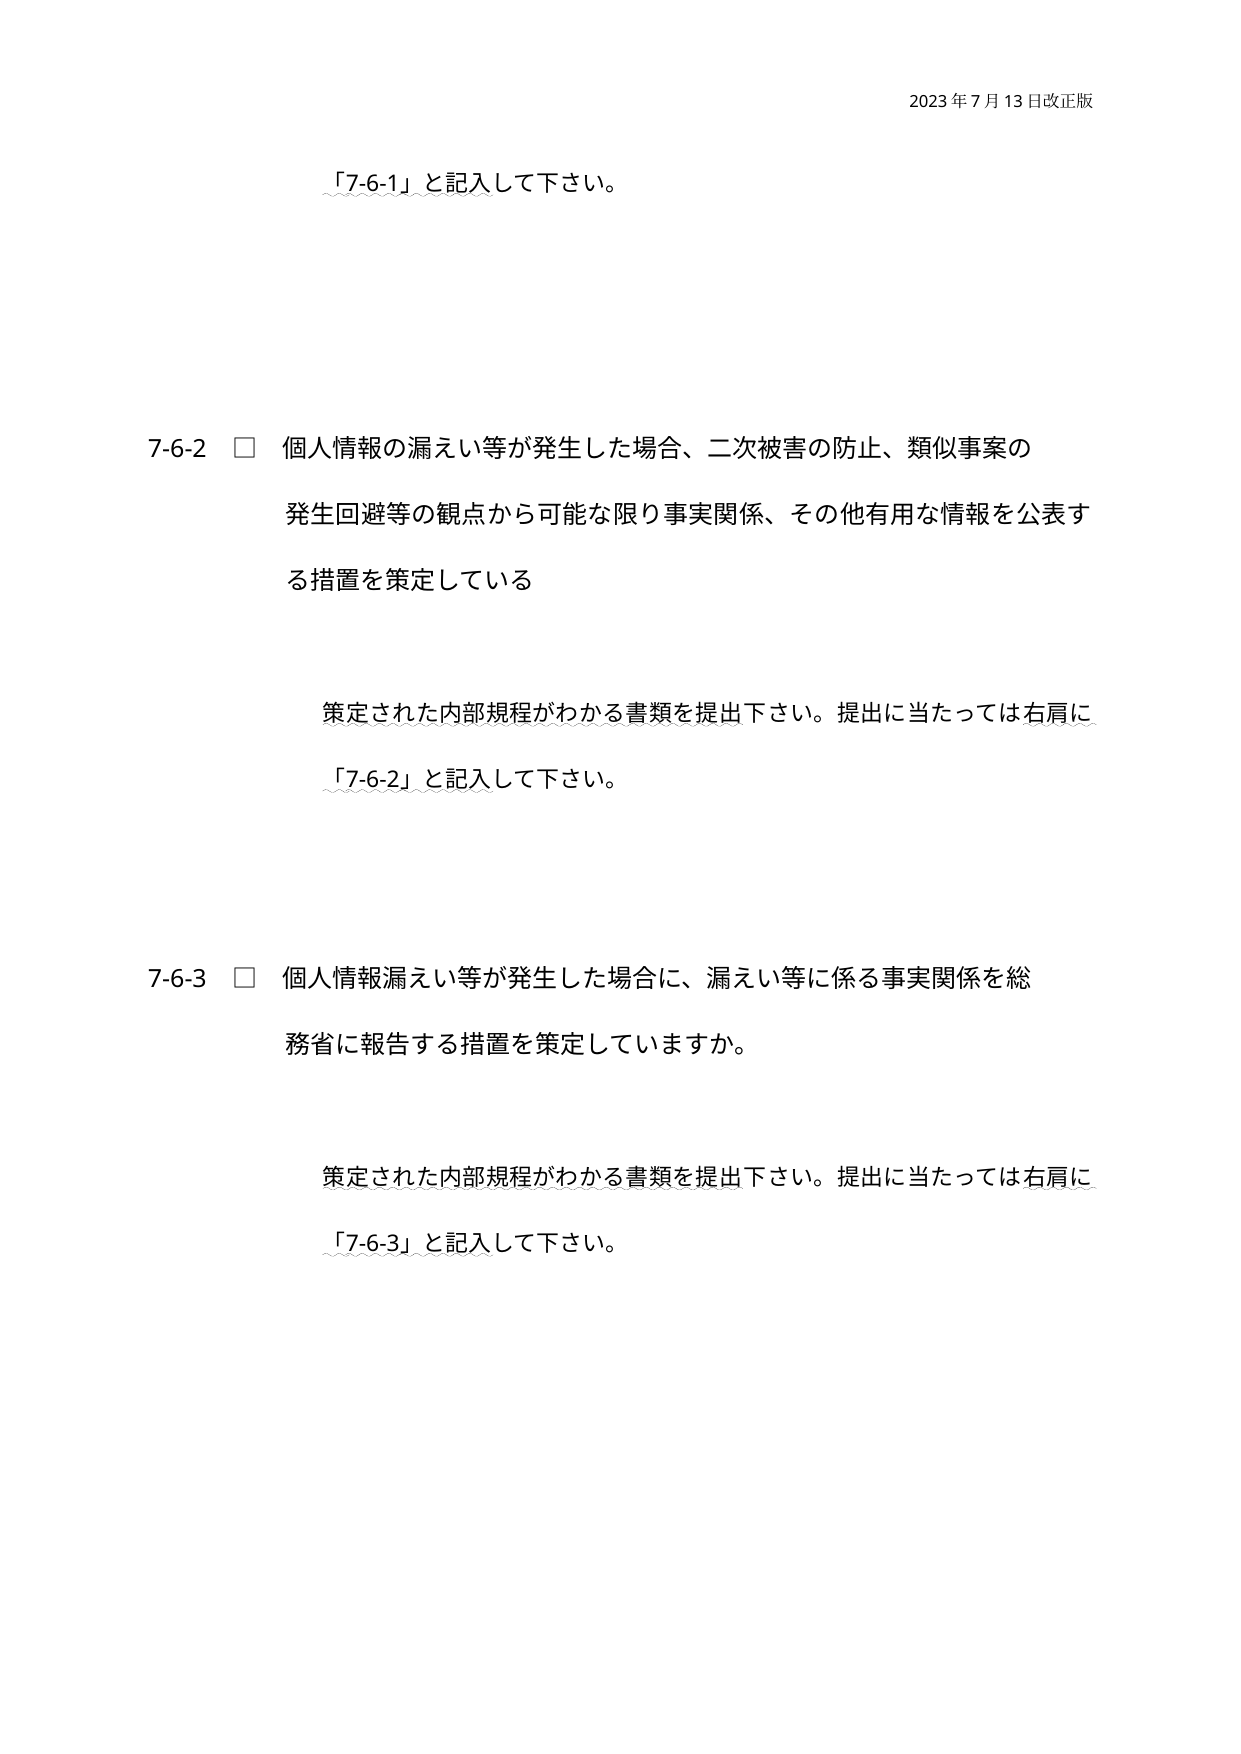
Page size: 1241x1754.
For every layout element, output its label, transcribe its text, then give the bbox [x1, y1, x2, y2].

text 策定された内部規程がわかる書類を提出下さい。提出に当たっては右肩に「7-6-3」と記入して下さい。 [323, 1142, 1092, 1274]
text 発生回避等の観点から可能な限り事実関係、その他有用な情報を公表する措置を策定している [285, 479, 1092, 612]
text 務省に報告する措置を策定していますか。 [148, 1009, 1092, 1076]
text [323, 148, 1092, 214]
text 7-6-2 □ 個人情報の漏えい等が発生した場合、二次被害の防止、類似事案の [148, 413, 1092, 479]
text 策定された内部規程がわかる書類を提出下さい。提出に当たっては右肩に「7-6-2」と記入して下さい。 [323, 678, 1092, 811]
text 7-6-3 □ 個人情報漏えい等が発生した場合に、漏えい等に係る事実関係を総 [148, 943, 1092, 1009]
